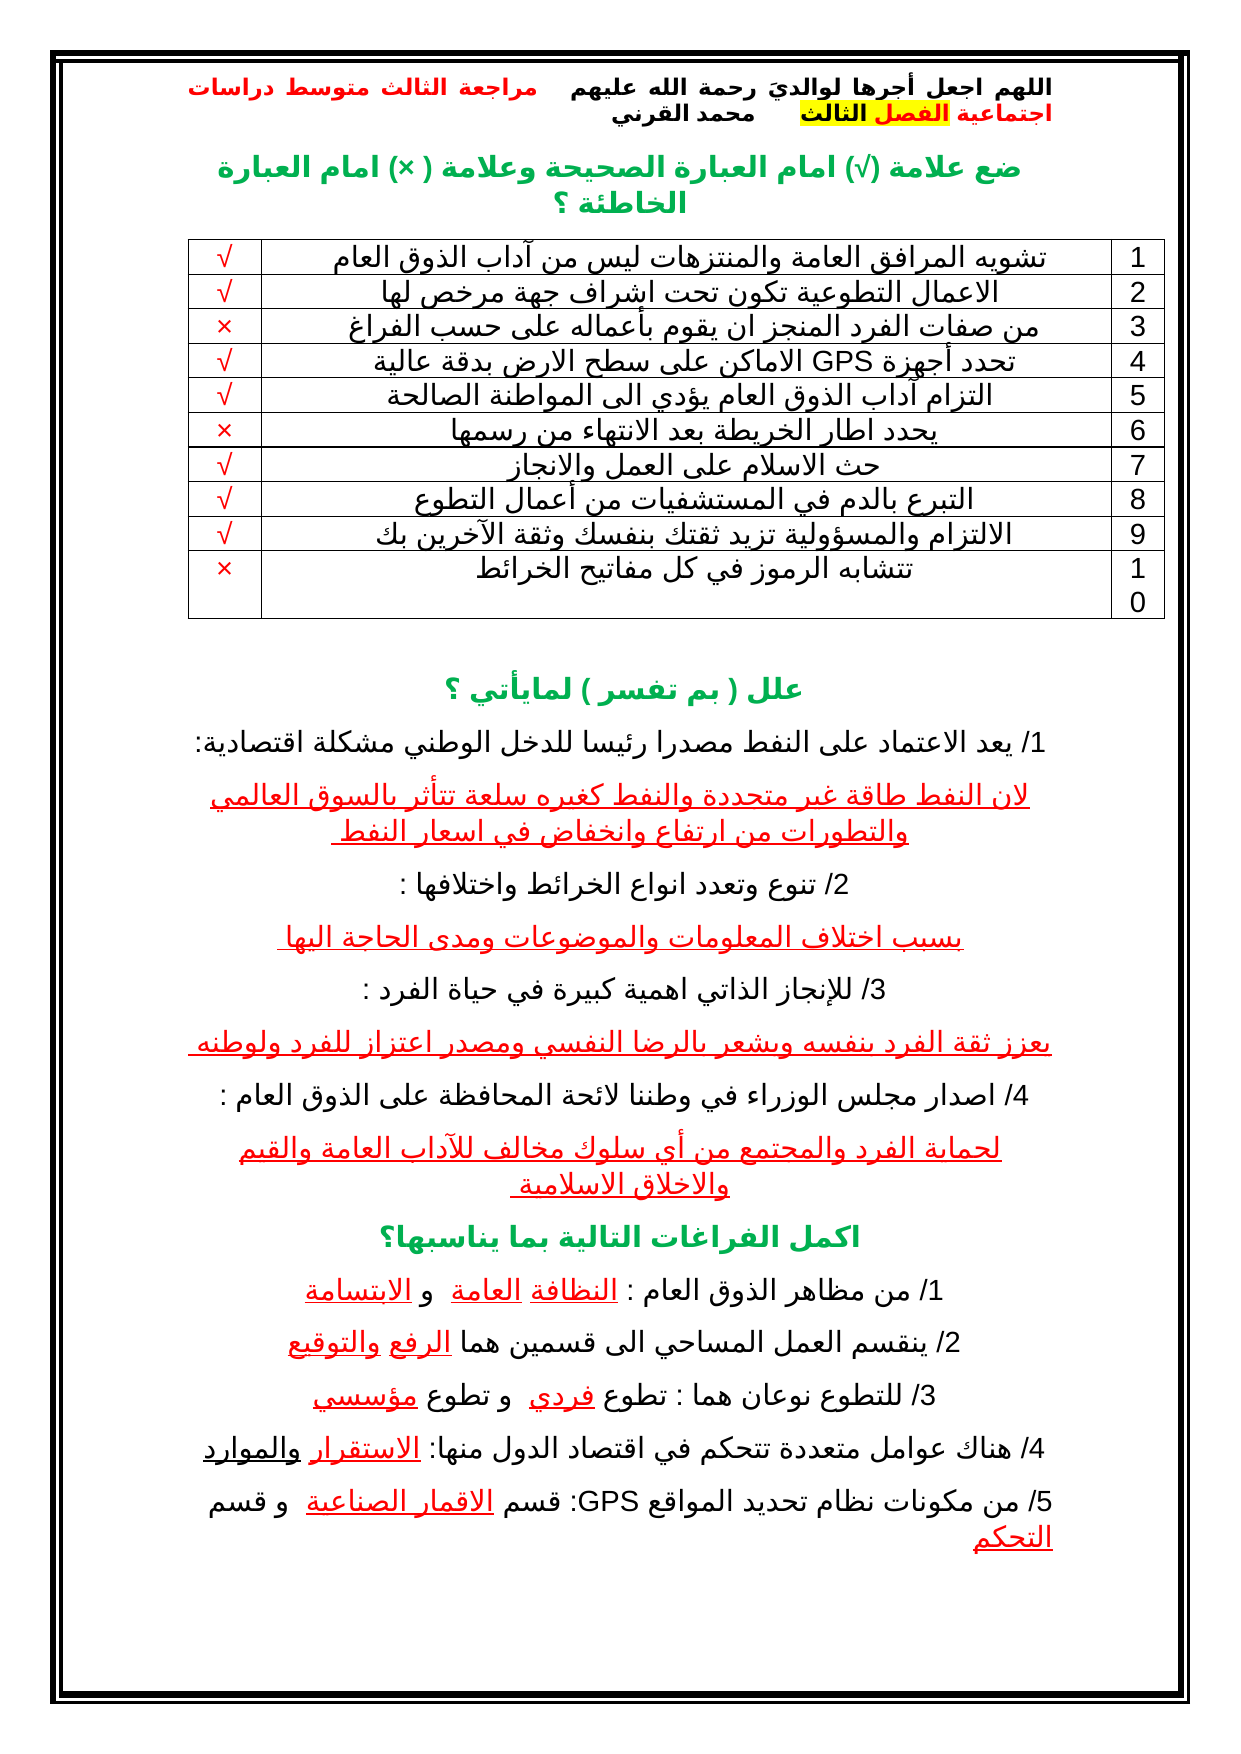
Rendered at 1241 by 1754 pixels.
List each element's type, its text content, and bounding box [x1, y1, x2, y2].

table_cell × [189, 551, 261, 618]
text 3/ للتطوع نوعان هما : تطوع فردي و تطوع مؤسسي [187, 1378, 1053, 1412]
table_cell التزام آداب الذوق العام يؤدي الى المواطنة الصالحة [262, 378, 1111, 412]
text 2/ ينقسم العمل المساحي الى قسمين هما الرفع والتوقيع [187, 1325, 1053, 1359]
table_header تشويه المرافق العامة والمنتزهات ليس من آداب الذوق العام [262, 240, 1111, 273]
table_cell التبرع بالدم في المستشفيات من أعمال التطوع [262, 482, 1111, 516]
table_cell √ [189, 344, 261, 377]
text علل ( بم تفسر ) لمايأتي ؟ [187, 672, 1053, 706]
table_cell √ [189, 482, 261, 516]
table_cell يحدد اطار الخريطة بعد الانتهاء من رسمها [262, 413, 1111, 446]
table_cell × [189, 309, 261, 343]
table_header 1 [1112, 240, 1164, 273]
table_cell √ [189, 378, 261, 412]
text اكمل الفراغات التالية بما يناسبها؟ [187, 1220, 1053, 1253]
table_cell 5 [1112, 378, 1164, 412]
text 1/ من مظاهر الذوق العام : النظافة العامة و الابتسامة [187, 1273, 1053, 1306]
text يعزز ثقة الفرد بنفسه ويشعر بالرضا النفسي ومصدر اعتزاز للفرد ولوطنه [187, 1025, 1053, 1059]
table_header √ [189, 240, 261, 273]
table_cell √ [189, 448, 261, 481]
text لان النفط طاقة غير متجددة والنفط كغيره سلعة تتأثر بالسوق العالمي والتطورات من ارتفاع وانخفاض في اسعار النفط [187, 778, 1053, 847]
text لحماية الفرد والمجتمع من أي سلوك مخالف للآداب العامة والقيم والاخلاق الاسلامية [187, 1131, 1053, 1201]
table_cell 4 [1112, 344, 1164, 377]
table_cell 9 [1112, 517, 1164, 550]
table_cell من صفات الفرد المنجز ان يقوم بأعماله على حسب الفراغ [262, 309, 1111, 343]
table_cell تتشابه الرموز في كل مفاتيح الخرائط [262, 551, 1111, 618]
table_cell √ [189, 275, 261, 308]
table_cell الالتزام والمسؤولية تزيد ثقتك بنفسك وثقة الآخرين بك [262, 517, 1111, 550]
text بسبب اختلاف المعلومات والموضوعات ومدى الحاجة اليها [187, 919, 1053, 953]
table_cell الاعمال التطوعية تكون تحت اشراف جهة مرخص لها [262, 275, 1111, 308]
table_cell 6 [1112, 413, 1164, 446]
text 4/ اصدار مجلس الوزراء في وطننا لائحة المحافظة على الذوق العام : [187, 1078, 1053, 1112]
table_cell حث الاسلام على العمل والانجاز [262, 448, 1111, 481]
table_cell 7 [1112, 448, 1164, 481]
table_cell 2 [1112, 275, 1164, 308]
text ضع علامة (√) امام العبارة الصحيحة وعلامة ( ×) امام العبارة الخاطئة ؟ [187, 150, 1053, 220]
table_cell 3 [1112, 309, 1164, 343]
text 3/ للإنجاز الذاتي اهمية كبيرة في حياة الفرد : [187, 972, 1053, 1006]
text 4/ هناك عوامل متعددة تتحكم في اقتصاد الدول منها: الاستقرار والموارد [187, 1431, 1053, 1464]
table_cell 8 [1112, 482, 1164, 516]
table_cell 10 [1112, 551, 1164, 618]
table_cell × [189, 413, 261, 446]
table_cell √ [189, 517, 261, 550]
text 2/ تنوع وتعدد انواع الخرائط واختلافها : [187, 867, 1053, 900]
text 5/ من مكونات نظام تحديد المواقع GPS: قسم الاقمار الصناعية و قسم التحكم [187, 1484, 1053, 1553]
table_cell تحدد أجهزة GPS الاماكن على سطح الارض بدقة عالية [262, 344, 1111, 377]
text 1/ يعد الاعتماد على النفط مصدرا رئيسا للدخل الوطني مشكلة اقتصادية: [187, 725, 1053, 758]
